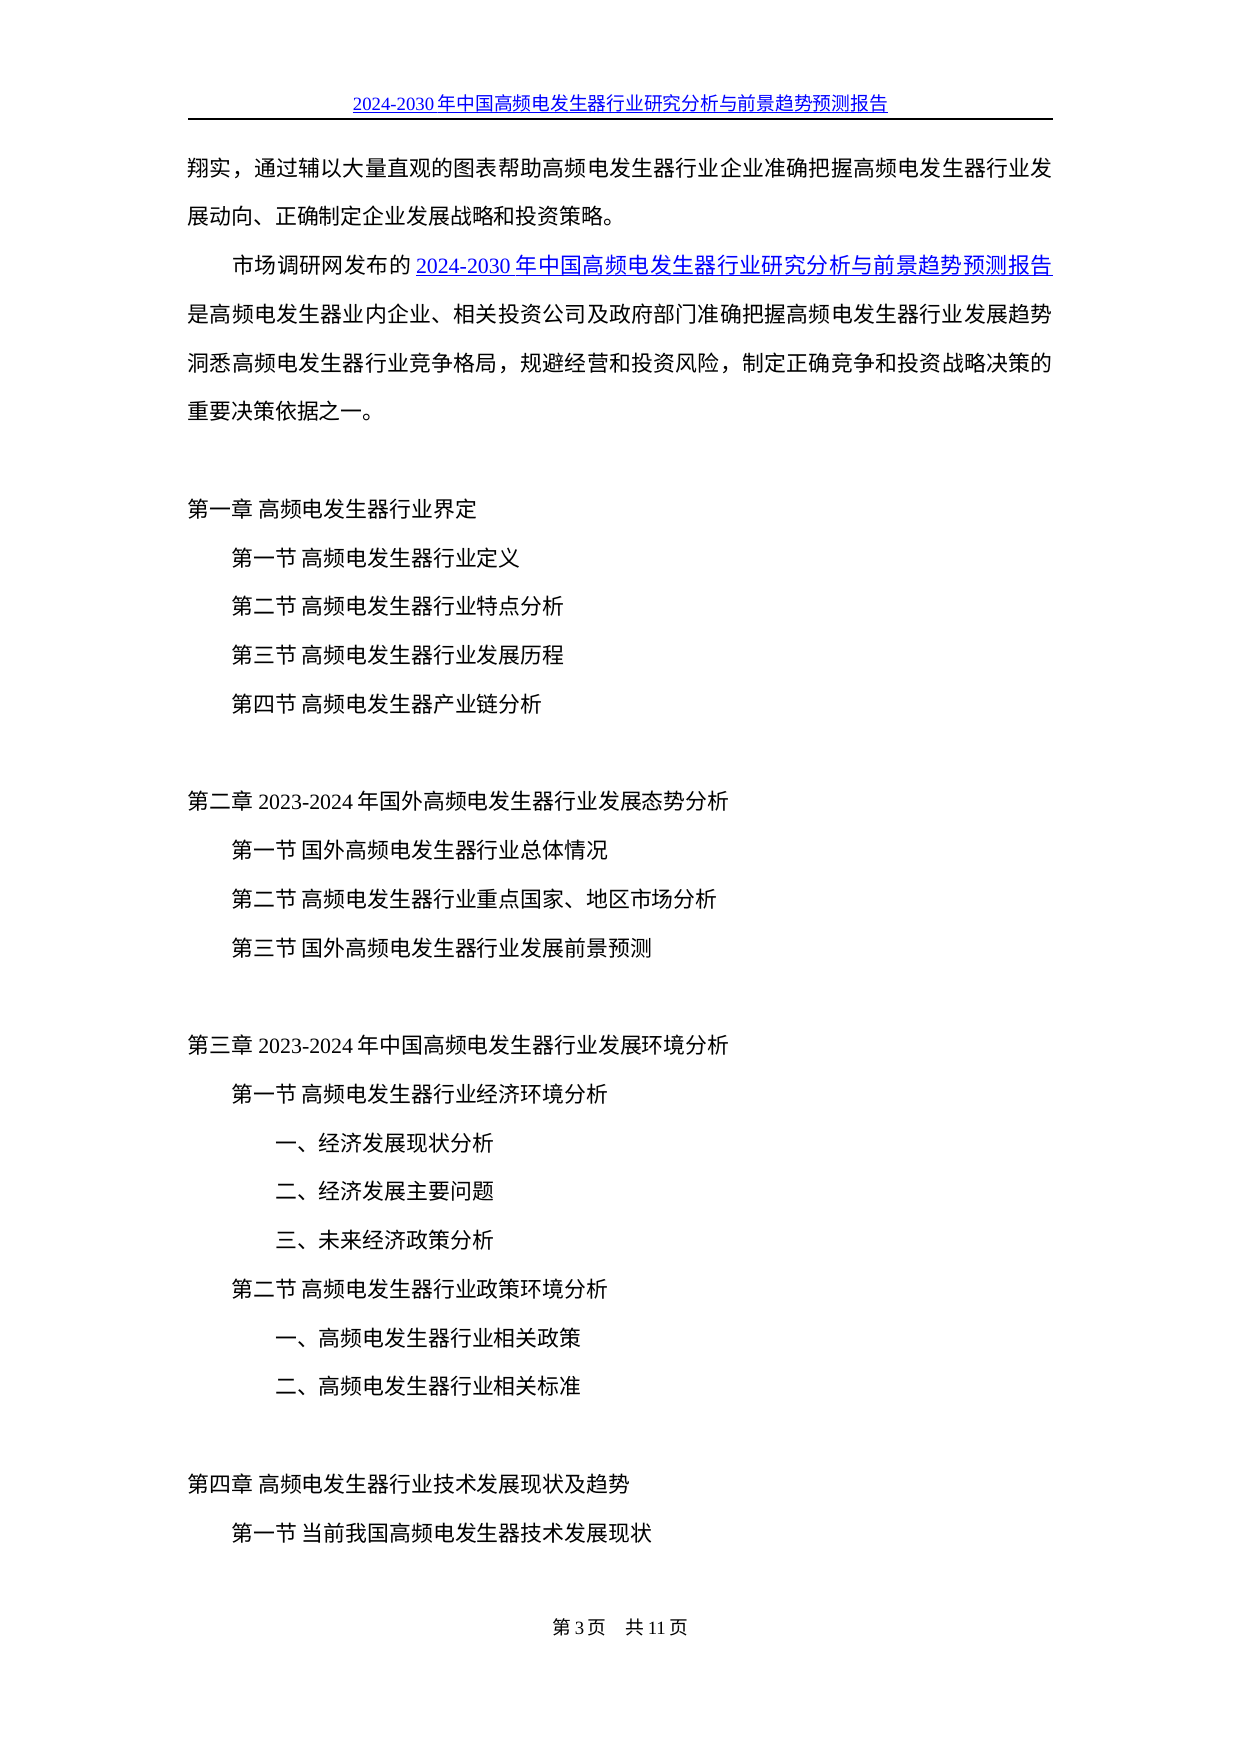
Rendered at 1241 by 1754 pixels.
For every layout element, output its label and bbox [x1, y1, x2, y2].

text [187, 150, 1053, 1548]
